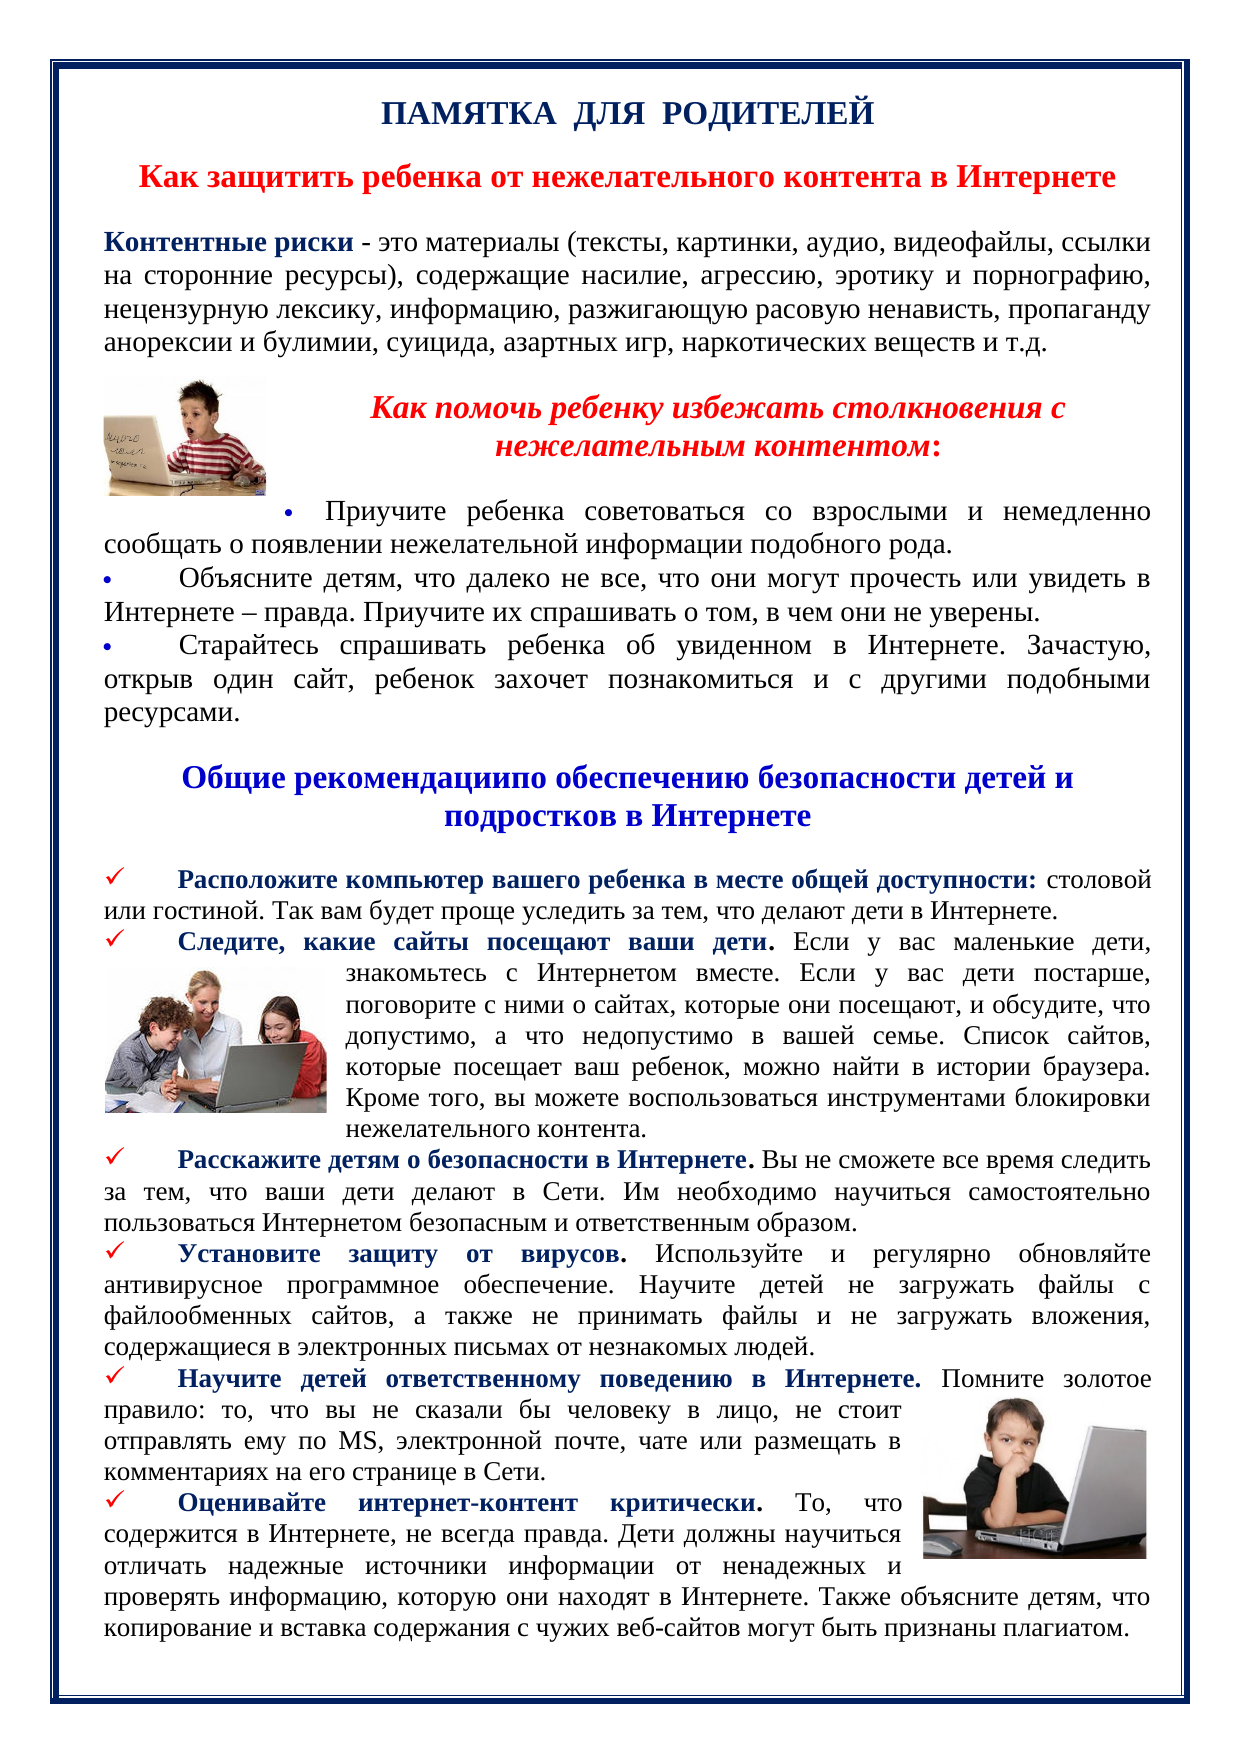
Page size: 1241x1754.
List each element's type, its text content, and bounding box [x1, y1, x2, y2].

text ПАМЯТКА ДЛЯ РОДИТЕЛЕЙ [103, 93, 1152, 131]
list Старайтесь спрашивать ребенка об увиденном в Интернете. Зачастую, открыв один сайт, ребенок захочет познакомиться и с другими подобными ресурсами. [103, 627, 1152, 728]
list Научите детей ответственному поведению в Интернете. Помните золотое правило: то, что вы не сказали бы человеку в лицо, не стоит отправлять ему по MS, электронной почте, чате или размещать в комментариях на его странице в Сети. [103, 1362, 1152, 1486]
list Оценивайте интернет-контент критически. То, что содержится в Интернете, не всегда правда. Дети должны научиться отличать надежные источники информации от ненадежных и проверять информацию, которую они находят в Интернете. Также объясните детям, что копирование и вставка содержания с чужих веб-сайтов могут быть признаны плагиатом. [103, 1486, 1152, 1642]
list Установите защиту от вирусов. Используйте и регулярно обновляйте антивирусное программное обеспечение. Научите детей не загружать файлы с файлообменных сайтов, а также не принимать файлы и не загружать вложения, содержащиеся в электронных письмах от незнакомых людей. [103, 1237, 1152, 1362]
picture [103, 376, 266, 495]
text Как защитить ребенка от нежелательного контента в Интернете [103, 156, 1152, 195]
text Контентные риски - это материалы (тексты, картинки, аудио, видеофайлы, ссылки на сторонние ресурсы), содержащие насилие, агрессию, эротику и порнографию, нецензурную лексику, информацию, разжигающую расовую ненависть, пропаганду анорексии и булимии, суицида, азартных игр, наркотических веществ и т.д. [103, 224, 1152, 358]
list Объясните детям, что далеко не все, что они могут прочесть или увидеть в Интернете – правда. Приучите их спрашивать о том, в чем они не уверены. [103, 560, 1152, 627]
picture [105, 967, 327, 1113]
text Общие рекомендациипо обеспечению безопасности детей и подростков в Интернете [103, 757, 1152, 834]
list Расскажите детям о безопасности в Интернете. Вы не сможете все время следить за тем, что ваши дети делают в Сети. Им необходимо научиться самостоятельно пользоваться Интернетом безопасным и ответственным образом. [103, 1143, 1152, 1237]
list Расположите компьютер вашего ребенка в месте общей доступности: столовой или гостиной. Так вам будет проще уследить за тем, что делают дети в Интернете. [103, 863, 1152, 925]
list Приучите ребенка советоваться со взрослыми и немедленно сообщать о появлении нежелательной информации подобного рода. [103, 493, 1152, 560]
text Как помочь ребенку избежать столкновения с нежелательным контентом: [266, 387, 1152, 464]
list Следите, какие сайты посещают ваши дети. Если у вас маленькие дети, знакомьтесь с Интернетом вместе. Если у вас дети постарше, поговорите с ними о сайтах, которые они посещают, и обсудите, что допустимо, а что недопустимо в вашей семье. Список сайтов, которые посещает ваш ребенок, можно найти в истории браузера. Кроме того, вы можете воспользоваться инструментами блокировки нежелательного контента. [103, 925, 1152, 1143]
picture [920, 1397, 1148, 1557]
